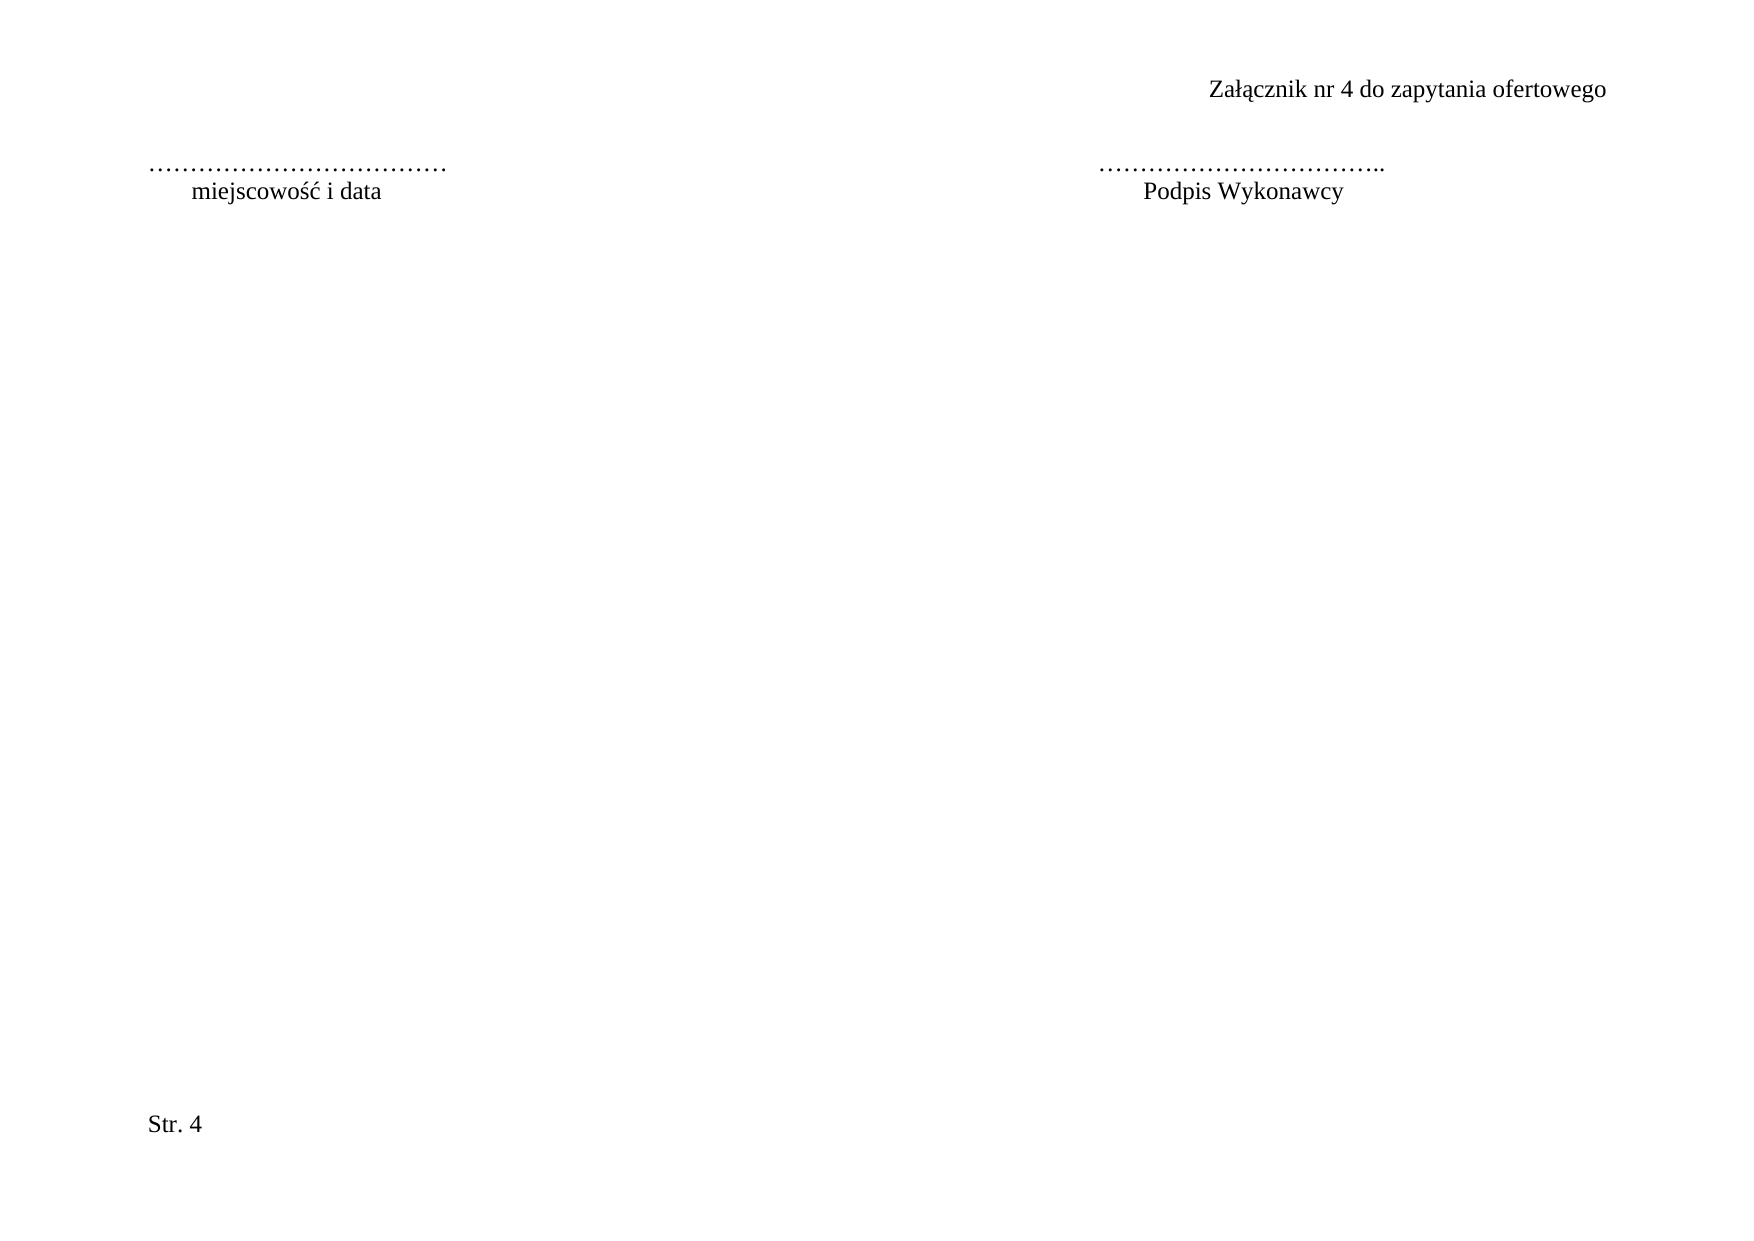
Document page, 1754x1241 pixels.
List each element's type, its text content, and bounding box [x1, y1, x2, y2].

text miejscowość i data Podpis Wykonawcy [148, 176, 1606, 205]
text ……………………………… …………………………….. [148, 148, 1606, 176]
